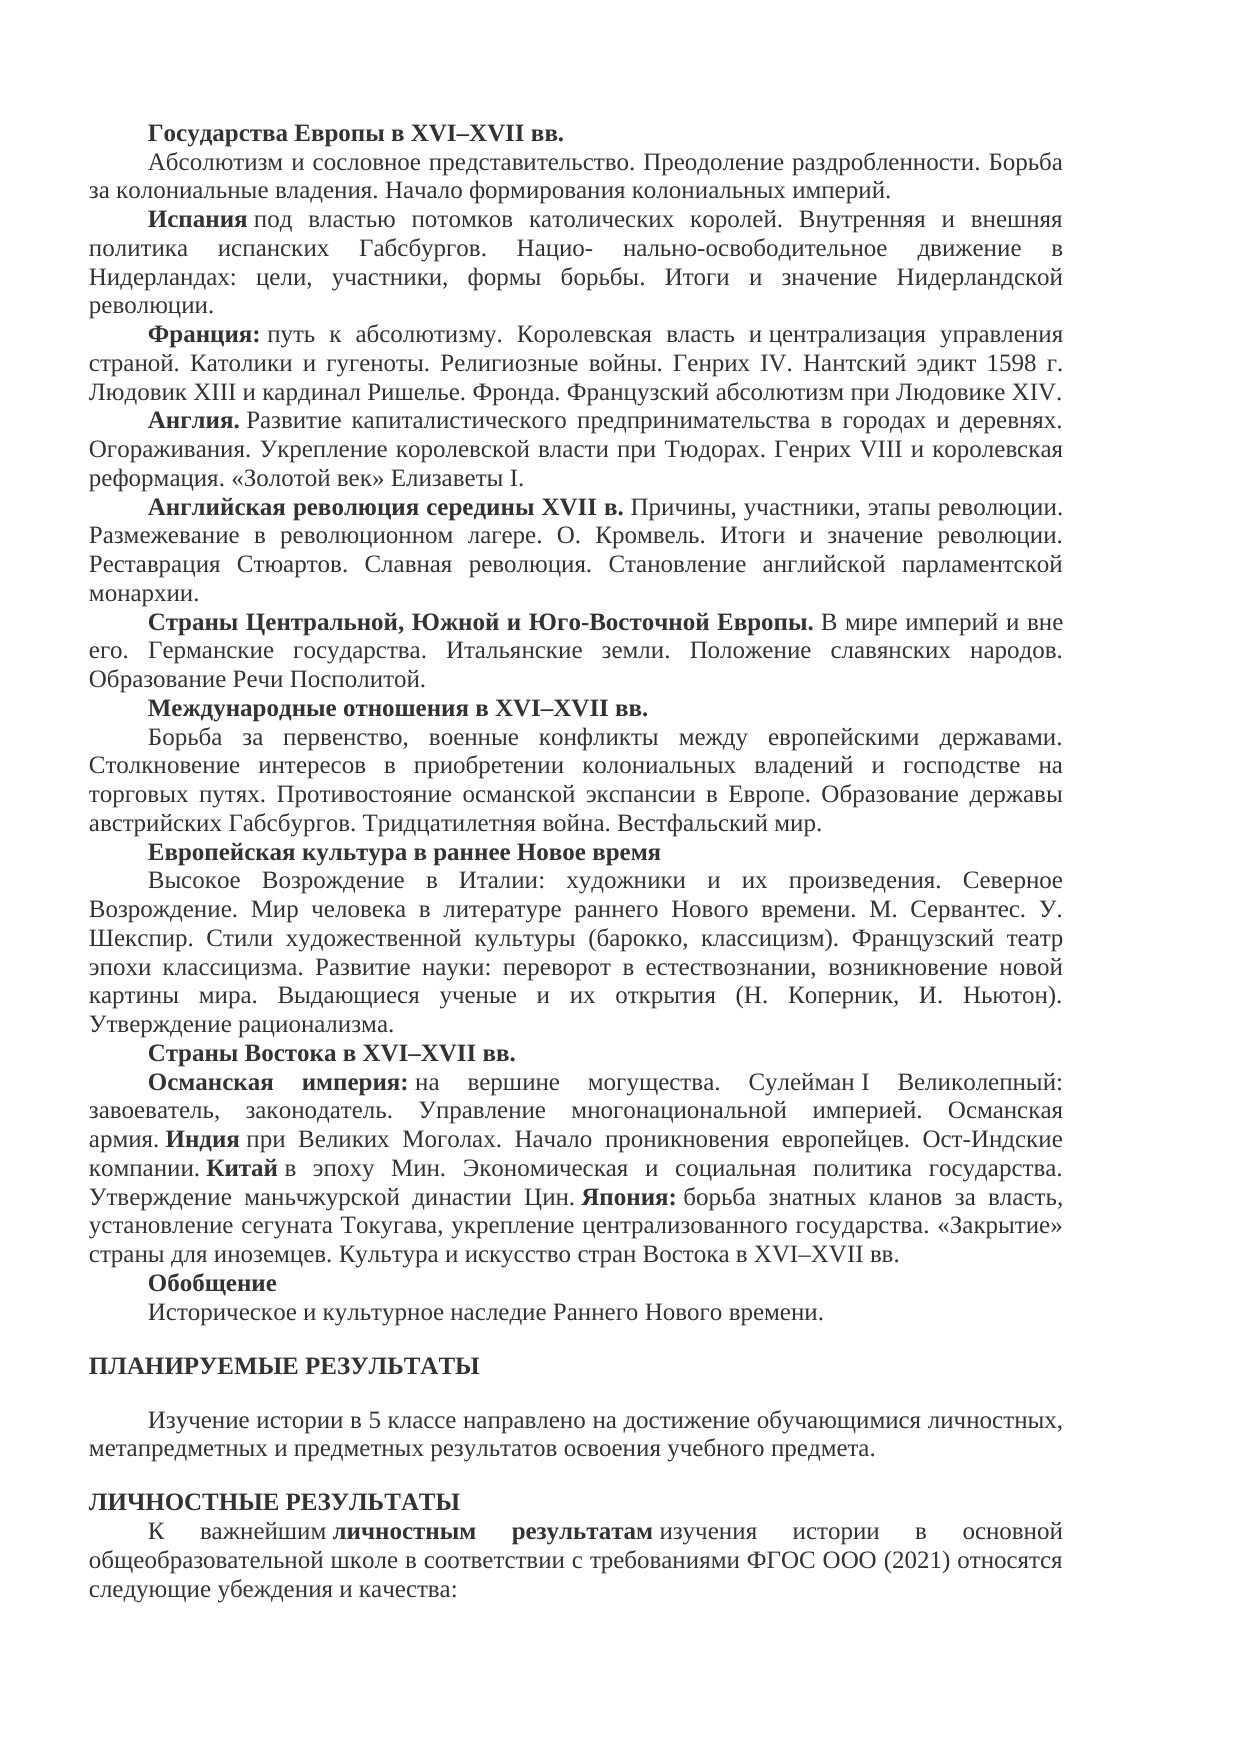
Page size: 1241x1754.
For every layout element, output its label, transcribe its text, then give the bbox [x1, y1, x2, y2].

text Османская империя: на вершине могущества. Сулейман I Великолепный: завоеватель, законодатель. Управление многонациональной империей. Османская армия. Индия при Великих Моголах. Начало проникновения европейцев. Ост-Индские компании. Китай в эпоху Мин. Экономическая и социальная политика государства. Утверждение маньчжурской династии Цин. Япония: борьба знатных кланов за власть, установление сегуната Токугава, укрепление централизованного государства. «Закрытие» страны для иноземцев. Культура и искусство стран Востока в XVI–XVII вв. [89, 1067, 1063, 1268]
text ЛИЧНОСТНЫЕ РЕЗУЛЬТАТЫ [89, 1487, 1063, 1516]
text Борьба за первенство, военные конфликты между европейскими державами. Столкновение интересов в приобретении колониальных владений и господстве на торговых путях. Противостояние османской экспансии в Европе. Образование державы австрийских Габсбургов. Тридцатилетняя война. Вестфальский мир. [89, 722, 1063, 837]
text Англия. Развитие капиталистического предпринимательства в городах и деревнях. Огораживания. Укрепление королевской власти при Тюдорах. Генрих VIII и королевская реформация. «Золотой век» Елизаветы I. [89, 406, 1063, 492]
text Международные отношения в XVI–XVII вв. [89, 693, 1063, 722]
text Абсолютизм и сословное представительство. Преодоление раздробленности. Борьба за колониальные владения. Начало формирования колониальных империй. [89, 147, 1063, 204]
text Страны Центральной, Южной и Юго-Восточной Европы. В мире империй и вне его. Германские государства. Итальянские земли. Положение славянских народов. Образование Речи Посполитой. [89, 607, 1063, 693]
text Франция: путь к абсолютизму. Королевская власть и централизация управления страной. Католики и гугеноты. Религиозные войны. Генрих IV. Нантский эдикт 1598 г. Людовик XIII и кардинал Ришелье. Фронда. Французский абсолютизм при Людовике XIV. [89, 319, 1063, 406]
text Историческое и культурное наследие Раннего Нового времени. [89, 1297, 1063, 1326]
text Испания под властью потомков католических королей. Внутренняя и внешняя политика испанских Габсбургов. Нацио- нально-освободительное движение в Нидерландах: цели, участники, формы борьбы. Итоги и значение Нидерландской революции. [89, 204, 1063, 319]
text Государства Европы в XVI–XVII вв. [89, 118, 1063, 147]
text Страны Востока в XVI–XVII вв. [89, 1038, 1063, 1067]
text Английская революция середины XVII в. Причины, участники, этапы революции. Размежевание в революционном лагере. О. Кромвель. Итоги и значение революции. Реставрация Стюартов. Славная революция. Становление английской парламентской монархии. [89, 492, 1063, 607]
text Изучение истории в 5 классе направлено на достижение обучающимися личностных, метапредметных и предметных результатов освоения учебного предмета. [89, 1405, 1063, 1462]
text Европейская культура в раннее Новое время [89, 837, 1063, 866]
text Обобщение [89, 1268, 1063, 1297]
text К важнейшим личностным результатам изучения истории в основной общеобразовательной школе в соответствии с требованиями ФГОС ООО (2021) относятся следующие убеждения и качества: [89, 1516, 1063, 1602]
text Высокое Возрождение в Италии: художники и их произведения. Северное Возрождение. Мир человека в литературе раннего Нового времени. М. Сервантес. У. Шекспир. Стили художественной культуры (барокко, классицизм). Французский театр эпохи классицизма. Развитие науки: переворот в естествознании, возникновение новой картины мира. Выдающиеся ученые и их открытия (Н. Коперник, И. Ньютон). Утверждение рационализма. [89, 866, 1063, 1038]
text ПЛАНИРУЕМЫЕ РЕЗУЛЬТАТЫ [89, 1351, 1063, 1379]
